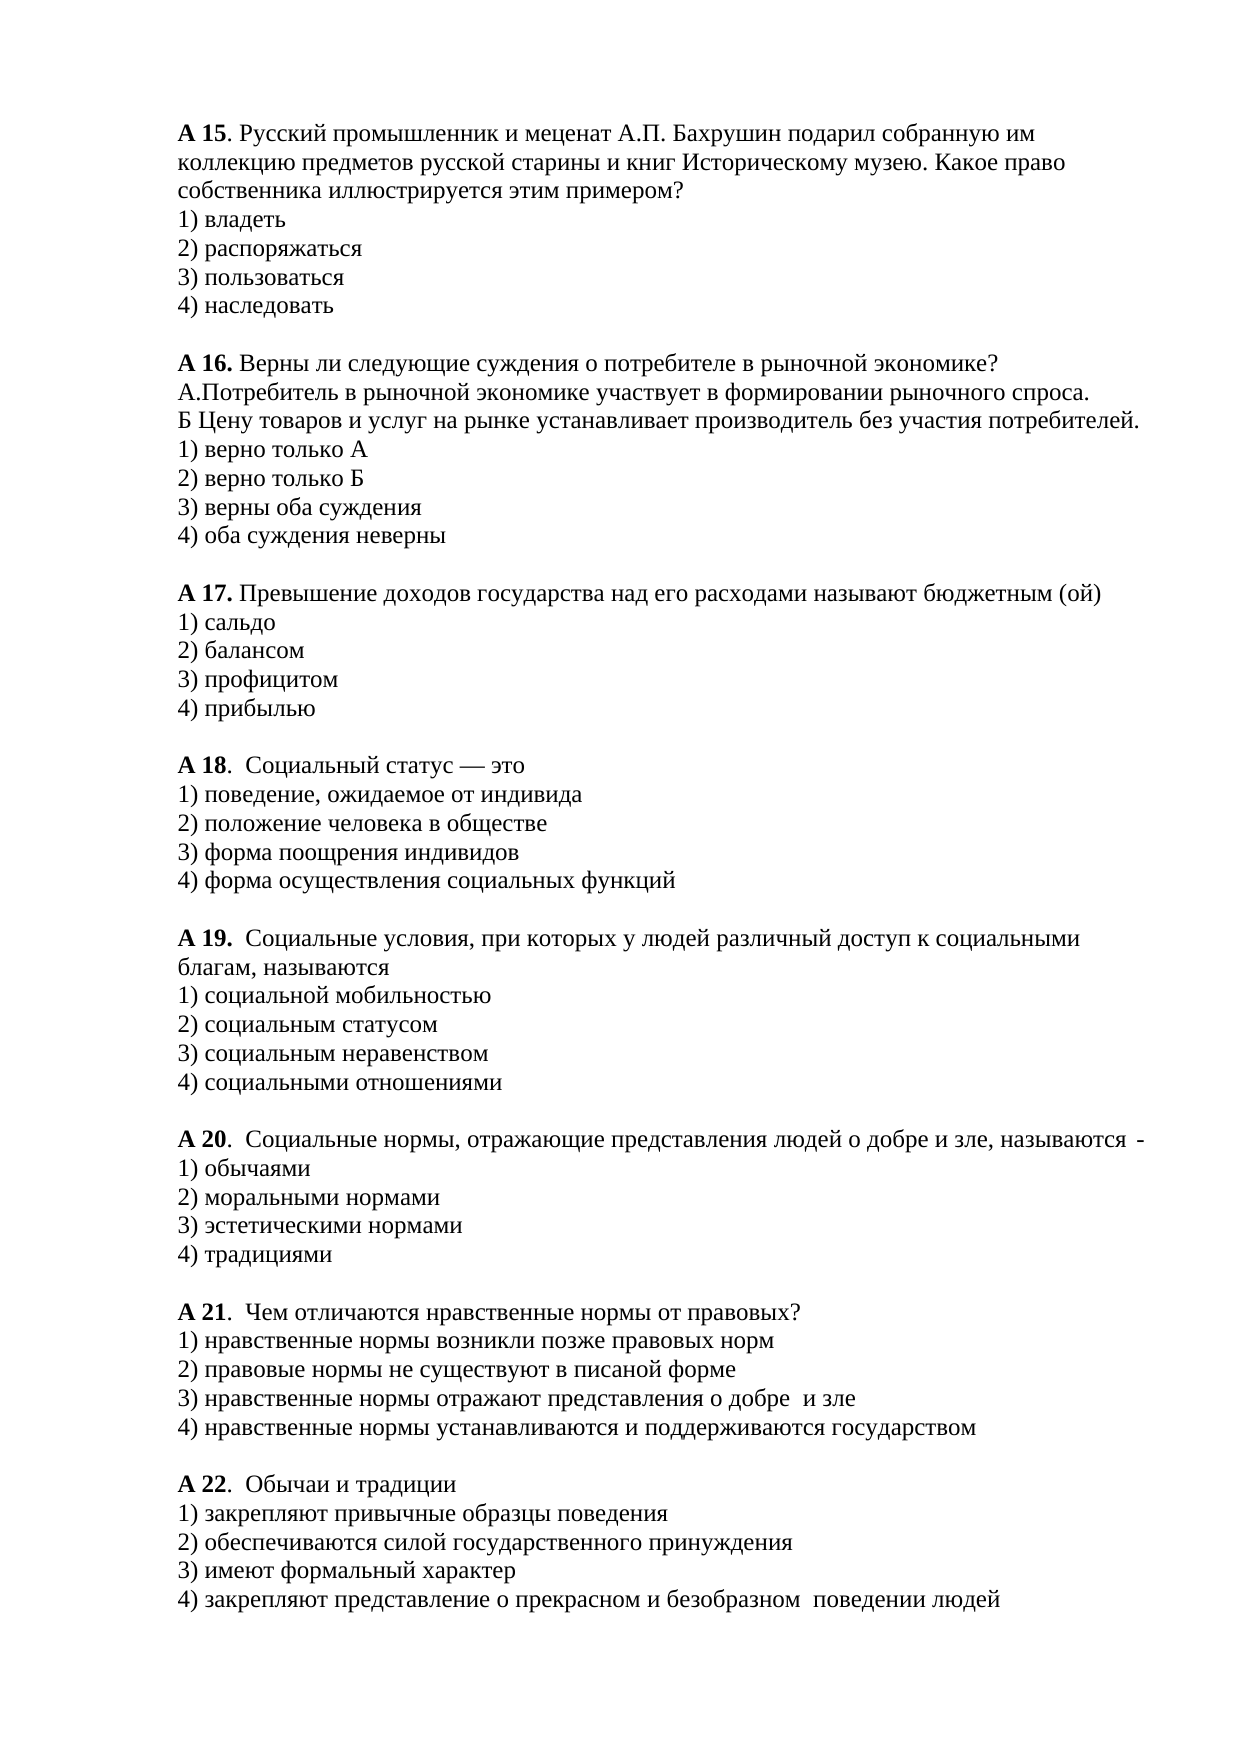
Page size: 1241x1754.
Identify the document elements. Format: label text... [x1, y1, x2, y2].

text 4) форма осуществления социальных функций [177, 866, 1152, 894]
text А 20. Социальные нормы, отражающие представления людей о добре и зле, называются - [177, 1124, 1152, 1153]
text 4) закрепляют представление о прекрасном и безобразном поведении людей [177, 1584, 1152, 1613]
text А 22. Обычаи и традиции [177, 1469, 1152, 1498]
text 1) сальдо [177, 607, 1152, 636]
text 3) верны оба суждения [177, 492, 1152, 521]
text 3) профицитом [177, 664, 1152, 693]
text 2) положение человека в обществе [177, 808, 1152, 837]
text 2) распоряжаться [177, 233, 1152, 262]
text 1) поведение, ожидаемое от индивида [177, 779, 1152, 808]
text 2) балансом [177, 636, 1152, 664]
text 4) прибылью [177, 693, 1152, 722]
text 4) наследовать [177, 291, 1152, 319]
text 1) верно только А [177, 434, 1152, 463]
text А 15. Русский промышленник и меценат А.П. Бахрушин подарил собранную им коллекцию предметов русской старины и книг Историческому музею. Какое право собственника иллюстрируется этим примером? [177, 118, 1152, 204]
text А.Потребитель в рыночной экономике участвует в формировании рыночного спроса. [177, 377, 1152, 406]
text А 16. Верны ли следующие суждения о потребителе в рыночной экономике? [177, 348, 1152, 377]
text 1) социальной мобильностью [177, 981, 1152, 1009]
text 2) верно только Б [177, 463, 1152, 492]
text 3) эстетическими нормами [177, 1211, 1152, 1239]
text А 18. Социальный статус — это [177, 751, 1152, 779]
text 3) пользоваться [177, 262, 1152, 291]
text 1) закрепляют привычные образцы поведения [177, 1498, 1152, 1527]
text 4) традициями [177, 1239, 1152, 1268]
text 2) социальным статусом [177, 1009, 1152, 1038]
text 3) имеют формальный характер [177, 1556, 1152, 1584]
text А 19. Социальные условия, при которых у людей различный доступ к социальными благам, называются [177, 923, 1152, 981]
text 2) правовые нормы не существуют в писаной форме [177, 1354, 1152, 1383]
text 4) оба суждения неверны [177, 521, 1152, 549]
text 3) форма поощрения индивидов [177, 837, 1152, 866]
text 2) моральными нормами [177, 1182, 1152, 1211]
text 4) нравственные нормы устанавливаются и поддерживаются государством [177, 1412, 1152, 1441]
text А 17. Превышение доходов государства над его расходами называют бюджетным (ой) [177, 578, 1152, 607]
text 3) социальным неравенством [177, 1038, 1152, 1067]
text 1) нравственные нормы возникли позже правовых норм [177, 1326, 1152, 1354]
text 1) владеть [177, 204, 1152, 233]
text 4) социальными отношениями [177, 1067, 1152, 1096]
text А 21. Чем отличаются нравственные нормы от правовых? [177, 1297, 1152, 1326]
text 1) обычаями [177, 1153, 1152, 1182]
text 3) нравственные нормы отражают представления о добре и зле [177, 1383, 1152, 1412]
text Б Цену товаров и услуг на рынке устанавливает производитель без участия потребителей. [177, 406, 1152, 434]
text 2) обеспечиваются силой государственного принуждения [177, 1527, 1152, 1556]
